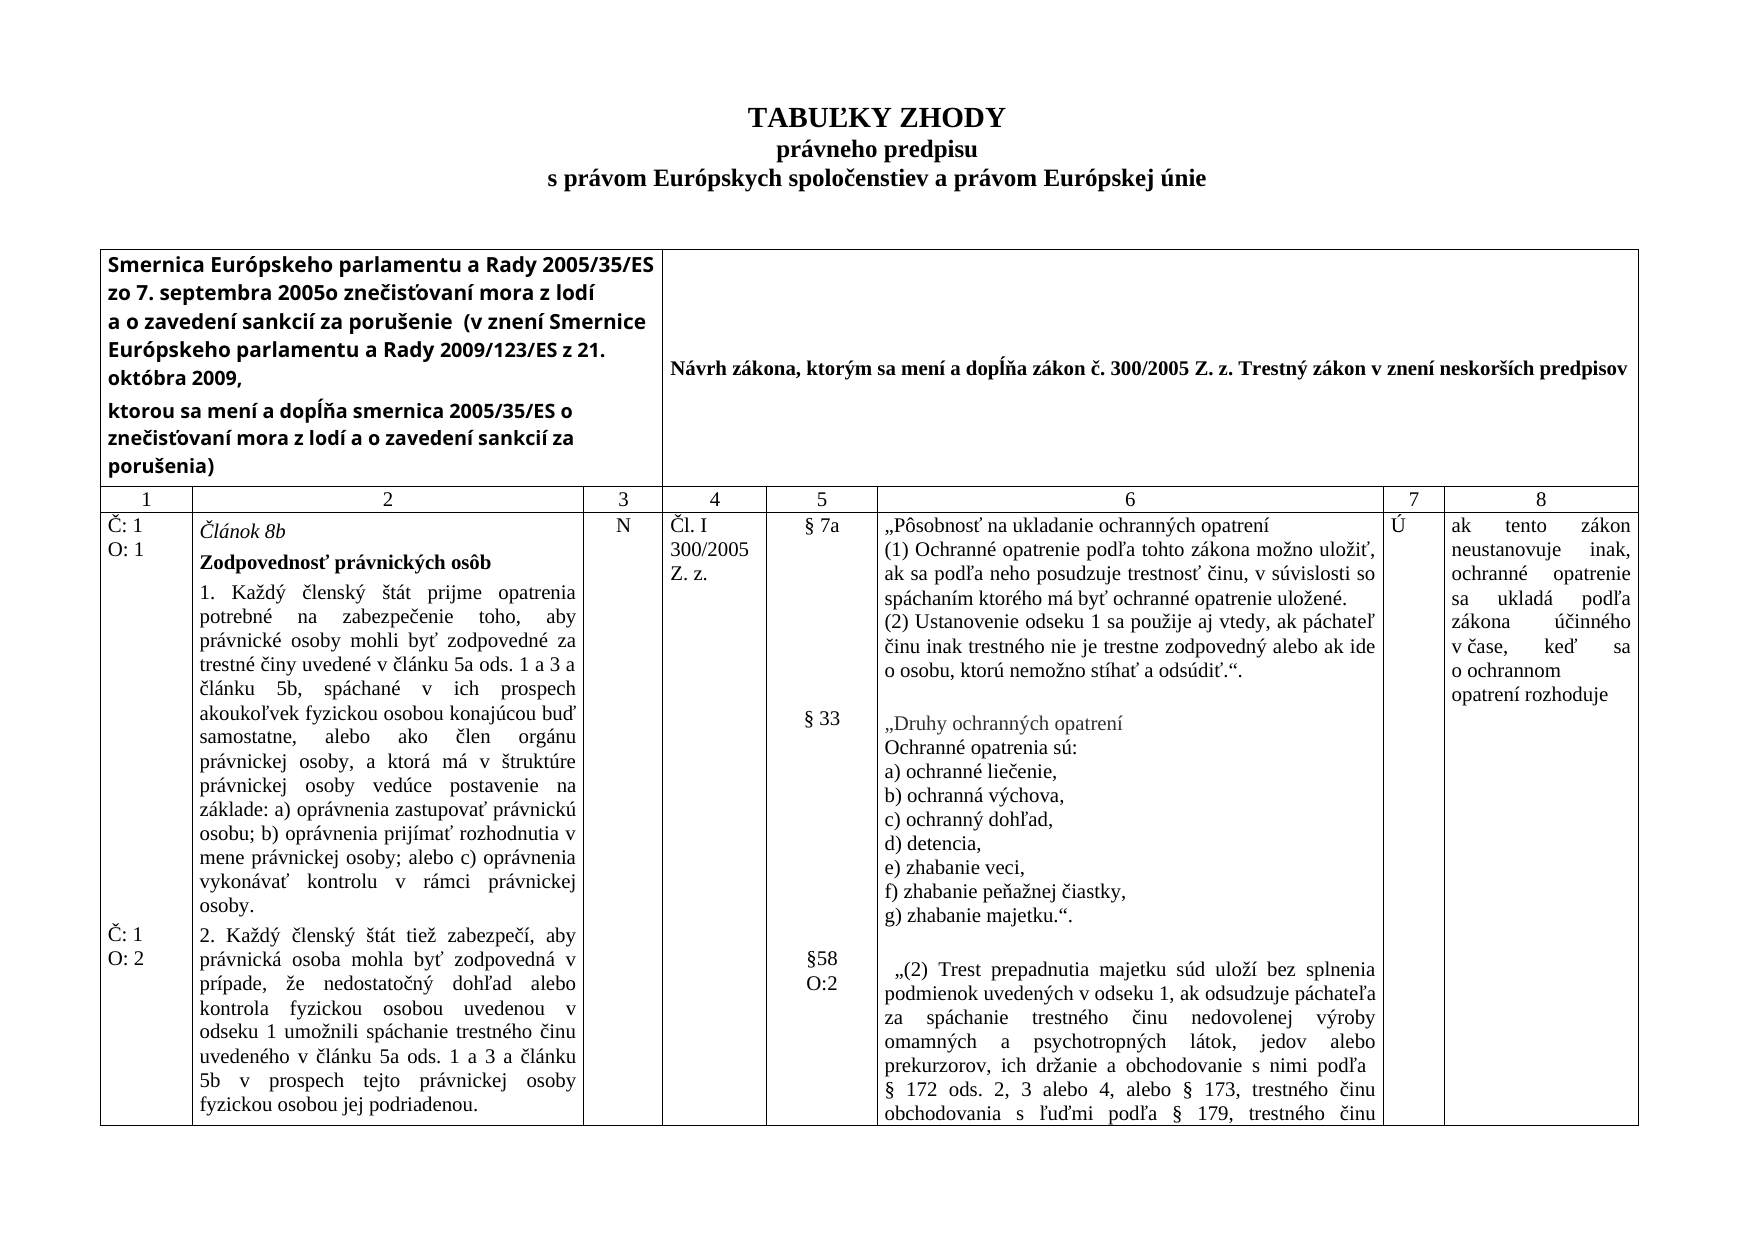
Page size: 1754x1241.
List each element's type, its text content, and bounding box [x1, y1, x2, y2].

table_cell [878, 513, 1383, 1125]
table_cell 7 [1384, 487, 1444, 512]
table_cell Ú [1384, 513, 1444, 1125]
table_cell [663, 513, 766, 1125]
text právneho predpisu [100, 134, 1653, 163]
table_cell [101, 513, 192, 1125]
table_cell 4 [663, 487, 766, 512]
table_cell 2 [193, 487, 583, 512]
table_cell 1 [101, 487, 192, 512]
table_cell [1445, 513, 1638, 1125]
table_header Smernica Európskeho parlamentu a Rady 2005/35/ES zo 7. septembra 2005o znečisťovaní mora z lodí a o zavedení sankcií za porušenie (v znení Smernice Európskeho parlamentu a Rady 2009/123/ES z 21. októbra 2009, ktorou sa mení a dopĺňa smernica 2005/35/ES o znečisťovaní mora z lodí a o zavedení sankcií za porušenia) [101, 250, 662, 486]
table_header Návrh zákona, ktorým sa mení a dopĺňa zákon č. 300/2005 Z. z. Trestný zákon v znení neskorších predpisov [663, 250, 1638, 486]
text s právom Európskych spoločenstiev a právom Európskej únie [100, 163, 1653, 191]
table_cell 6 [878, 487, 1383, 512]
table_cell N [584, 513, 662, 1125]
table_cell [193, 513, 583, 1125]
table_cell 3 [584, 487, 662, 512]
table_cell 5 [767, 487, 877, 512]
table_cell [767, 513, 877, 1125]
table_cell 8 [1445, 487, 1638, 512]
text TabuľkY zhody [100, 100, 1653, 134]
